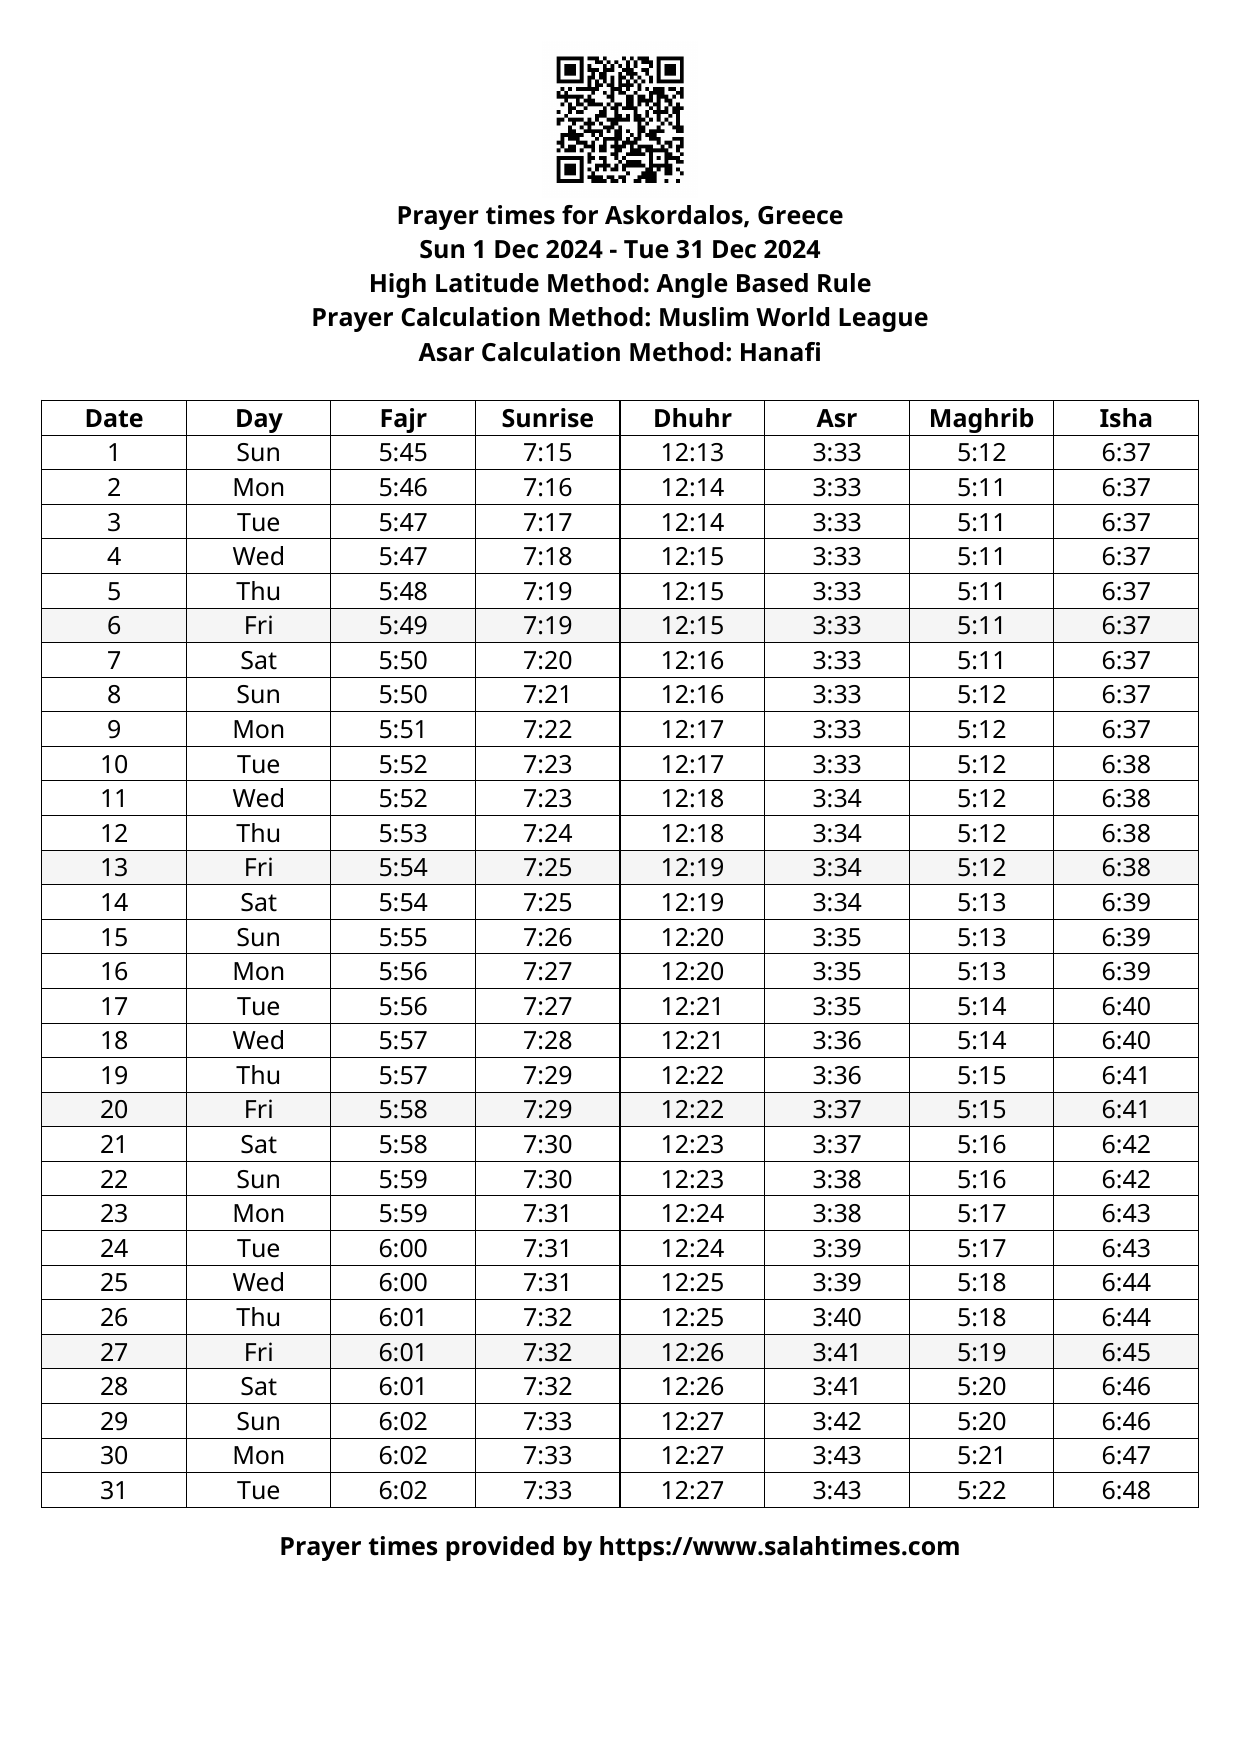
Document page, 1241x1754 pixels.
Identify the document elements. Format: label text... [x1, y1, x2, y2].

table_cell 3:33 [765, 712, 909, 746]
table_header Isha [1054, 401, 1198, 434]
table_cell 5:18 [910, 1300, 1053, 1334]
table_cell 5:12 [910, 851, 1053, 884]
table_cell 3:43 [765, 1439, 909, 1472]
table_cell 6:37 [1054, 609, 1198, 642]
table_cell 6:46 [1054, 1404, 1198, 1437]
table_cell 12:25 [621, 1266, 764, 1299]
table_cell 3:34 [765, 816, 909, 849]
table_cell 5:56 [331, 989, 475, 1022]
table_header Sunrise [476, 401, 619, 434]
table_cell 7:27 [476, 954, 619, 988]
table_cell 3 [42, 505, 186, 538]
table_cell 7:30 [476, 1127, 619, 1161]
table_cell 3:43 [765, 1473, 909, 1507]
table_cell 6:02 [331, 1439, 475, 1472]
table_cell 12:14 [621, 505, 764, 538]
table_cell 3:35 [765, 954, 909, 988]
table_cell 5:57 [331, 1058, 475, 1092]
table_cell 6:41 [1054, 1093, 1198, 1126]
table_cell 5:14 [910, 989, 1053, 1022]
table_cell 7:28 [476, 1024, 619, 1057]
table_cell 3:33 [765, 436, 909, 469]
table_cell Fri [187, 1093, 330, 1126]
table_cell 12:27 [621, 1404, 764, 1437]
table_cell 5:58 [331, 1093, 475, 1126]
table_cell 29 [42, 1404, 186, 1437]
table_cell Tue [187, 989, 330, 1022]
table_cell 7:19 [476, 609, 619, 642]
table_cell 12:20 [621, 954, 764, 988]
table_cell 25 [42, 1266, 186, 1299]
table_cell 5:11 [910, 470, 1053, 504]
table_cell 7:31 [476, 1231, 619, 1264]
table_cell 5:13 [910, 954, 1053, 988]
table_cell 6:38 [1054, 781, 1198, 815]
table_cell 3:39 [765, 1266, 909, 1299]
table_cell 15 [42, 920, 186, 953]
table_cell 7:24 [476, 816, 619, 849]
table_cell Fri [187, 851, 330, 884]
table_cell 7:23 [476, 781, 619, 815]
table_cell 12:22 [621, 1093, 764, 1126]
table_cell Tue [187, 1231, 330, 1264]
table_cell 7:31 [476, 1196, 619, 1230]
table_cell 5:11 [910, 539, 1053, 573]
table_cell 6:42 [1054, 1162, 1198, 1195]
table_cell 5:12 [910, 712, 1053, 746]
table_cell 5:47 [331, 539, 475, 573]
table_cell Wed [187, 1266, 330, 1299]
table_cell 5:54 [331, 851, 475, 884]
table_cell Sat [187, 885, 330, 919]
table_cell 7:33 [476, 1473, 619, 1507]
table_cell 17 [42, 989, 186, 1022]
table_cell 5:12 [910, 816, 1053, 849]
table_cell Mon [187, 1196, 330, 1230]
table_cell 3:38 [765, 1162, 909, 1195]
table_cell 5:11 [910, 574, 1053, 607]
table_cell 5:12 [910, 436, 1053, 469]
table_cell 19 [42, 1058, 186, 1092]
table_cell 7 [42, 643, 186, 677]
table_cell 5:58 [331, 1127, 475, 1161]
table_cell 3:35 [765, 920, 909, 953]
table_cell 12:15 [621, 539, 764, 573]
table_cell Sat [187, 643, 330, 677]
table_cell 5:12 [910, 747, 1053, 780]
table_cell Tue [187, 747, 330, 780]
table_cell 7:32 [476, 1369, 619, 1403]
table_cell 4 [42, 539, 186, 573]
table_cell 6:46 [1054, 1369, 1198, 1403]
table_header Dhuhr [621, 401, 764, 434]
table_cell 6:39 [1054, 885, 1198, 919]
table_cell 5 [42, 574, 186, 607]
table_cell 7:18 [476, 539, 619, 573]
table_cell 5:46 [331, 470, 475, 504]
table_cell 6 [42, 609, 186, 642]
table_header Day [187, 401, 330, 434]
table_cell 12:25 [621, 1300, 764, 1334]
table_cell 12:27 [621, 1439, 764, 1472]
table_cell 6:01 [331, 1369, 475, 1403]
table_cell Mon [187, 712, 330, 746]
table_cell Mon [187, 1439, 330, 1472]
table_cell Thu [187, 816, 330, 849]
table_cell 5:14 [910, 1024, 1053, 1057]
table_cell 5:19 [910, 1335, 1053, 1368]
table_cell 5:50 [331, 678, 475, 711]
table_cell 14 [42, 885, 186, 919]
table_cell 6:43 [1054, 1196, 1198, 1230]
table_cell 12:24 [621, 1231, 764, 1264]
picture [542, 41, 699, 198]
table_cell 5:59 [331, 1196, 475, 1230]
table_header Date [42, 401, 186, 434]
table_cell 5:15 [910, 1093, 1053, 1126]
table_cell 7:33 [476, 1439, 619, 1472]
table_cell 7:25 [476, 851, 619, 884]
table_cell 6:00 [331, 1266, 475, 1299]
table_cell 12:24 [621, 1196, 764, 1230]
table_cell 3:41 [765, 1369, 909, 1403]
table_cell 6:41 [1054, 1058, 1198, 1092]
table_cell 12:17 [621, 747, 764, 780]
table_cell 20 [42, 1093, 186, 1126]
table_cell 5:13 [910, 920, 1053, 953]
table_cell 5:15 [910, 1058, 1053, 1092]
table_cell 24 [42, 1231, 186, 1264]
table_cell 6:39 [1054, 954, 1198, 988]
table_cell 12:22 [621, 1058, 764, 1092]
table_cell Mon [187, 954, 330, 988]
table_cell Mon [187, 470, 330, 504]
table_cell 22 [42, 1162, 186, 1195]
table_cell 7:29 [476, 1058, 619, 1092]
table_cell 5:17 [910, 1231, 1053, 1264]
text Prayer times for Askordalos, Greece [42, 198, 1198, 232]
table_cell 3:33 [765, 574, 909, 607]
table_cell 5:20 [910, 1404, 1053, 1437]
table_cell Sun [187, 1162, 330, 1195]
table_cell 16 [42, 954, 186, 988]
table_cell 6:47 [1054, 1439, 1198, 1472]
table_cell 5:12 [910, 781, 1053, 815]
table_cell 6:48 [1054, 1473, 1198, 1507]
table_cell 3:34 [765, 885, 909, 919]
table_cell Sun [187, 436, 330, 469]
table_cell 6:39 [1054, 920, 1198, 953]
table_cell 5:45 [331, 436, 475, 469]
table_cell 7:22 [476, 712, 619, 746]
table_cell 28 [42, 1369, 186, 1403]
table_cell 5:50 [331, 643, 475, 677]
table_cell 12:15 [621, 609, 764, 642]
table_cell 5:11 [910, 643, 1053, 677]
table_cell 7:21 [476, 678, 619, 711]
table_cell 5:13 [910, 885, 1053, 919]
table_cell 21 [42, 1127, 186, 1161]
table_cell 5:22 [910, 1473, 1053, 1507]
table_cell 3:33 [765, 505, 909, 538]
table_cell 6:37 [1054, 539, 1198, 573]
table_cell 12:19 [621, 885, 764, 919]
table_cell Fri [187, 1335, 330, 1368]
table_cell Wed [187, 539, 330, 573]
table_cell 3:41 [765, 1335, 909, 1368]
table_cell 5:17 [910, 1196, 1053, 1230]
table_cell 6:40 [1054, 1024, 1198, 1057]
table_cell 12:26 [621, 1335, 764, 1368]
table_cell 3:33 [765, 643, 909, 677]
table_cell 12:21 [621, 1024, 764, 1057]
table_cell 12:18 [621, 781, 764, 815]
table_cell 5:21 [910, 1439, 1053, 1472]
table_cell 12:26 [621, 1369, 764, 1403]
table_cell 1 [42, 436, 186, 469]
table_cell Sat [187, 1127, 330, 1161]
table_cell 7:30 [476, 1162, 619, 1195]
table_cell 5:57 [331, 1024, 475, 1057]
table_cell 18 [42, 1024, 186, 1057]
table_cell 12:15 [621, 574, 764, 607]
table_header Maghrib [910, 401, 1053, 434]
table_cell Tue [187, 505, 330, 538]
table_cell 5:47 [331, 505, 475, 538]
table_cell 6:02 [331, 1473, 475, 1507]
table_cell 12:16 [621, 643, 764, 677]
table_cell Thu [187, 574, 330, 607]
table_cell Tue [187, 1473, 330, 1507]
table_cell 13 [42, 851, 186, 884]
table_cell 3:35 [765, 989, 909, 1022]
table_cell 12:13 [621, 436, 764, 469]
table_cell 6:44 [1054, 1266, 1198, 1299]
table_cell 3:33 [765, 678, 909, 711]
table_cell 7:32 [476, 1300, 619, 1334]
table_cell 3:33 [765, 470, 909, 504]
table_cell 12:19 [621, 851, 764, 884]
table_cell 12:27 [621, 1473, 764, 1507]
table_cell 5:56 [331, 954, 475, 988]
table_cell 7:16 [476, 470, 619, 504]
table_cell Sat [187, 1369, 330, 1403]
table_cell 7:32 [476, 1335, 619, 1368]
table_header Asr [765, 401, 909, 434]
table_cell 5:16 [910, 1127, 1053, 1161]
table_cell 10 [42, 747, 186, 780]
table_cell Sun [187, 1404, 330, 1437]
table_cell 3:33 [765, 609, 909, 642]
table_cell 26 [42, 1300, 186, 1334]
table_cell 5:55 [331, 920, 475, 953]
table_cell 3:37 [765, 1093, 909, 1126]
table_cell 6:38 [1054, 816, 1198, 849]
table_cell 6:37 [1054, 436, 1198, 469]
table_cell 5:11 [910, 505, 1053, 538]
table_cell 12 [42, 816, 186, 849]
table_cell 23 [42, 1196, 186, 1230]
table_cell 7:29 [476, 1093, 619, 1126]
text High Latitude Method: Angle Based Rule [42, 266, 1198, 300]
table_cell 5:51 [331, 712, 475, 746]
table_cell 5:53 [331, 816, 475, 849]
table_cell 8 [42, 678, 186, 711]
table_cell 12:23 [621, 1127, 764, 1161]
table_cell 27 [42, 1335, 186, 1368]
table_cell 12:20 [621, 920, 764, 953]
table_cell 12:17 [621, 712, 764, 746]
table_cell 6:45 [1054, 1335, 1198, 1368]
table_cell 5:59 [331, 1162, 475, 1195]
table_cell 3:33 [765, 747, 909, 780]
table_cell 12:21 [621, 989, 764, 1022]
table_cell 5:20 [910, 1369, 1053, 1403]
table_cell 5:12 [910, 678, 1053, 711]
table_cell 7:23 [476, 747, 619, 780]
table_cell 7:25 [476, 885, 619, 919]
table_cell 3:33 [765, 539, 909, 573]
table_cell 5:49 [331, 609, 475, 642]
table_cell 6:01 [331, 1335, 475, 1368]
table_cell 31 [42, 1473, 186, 1507]
text Prayer times provided by https://www.salahtimes.com [42, 1528, 1198, 1563]
table_cell 3:36 [765, 1058, 909, 1092]
text Asar Calculation Method: Hanafi [42, 334, 1198, 368]
text Sun 1 Dec 2024 - Tue 31 Dec 2024 [42, 232, 1198, 266]
table_cell 6:37 [1054, 678, 1198, 711]
table_cell 6:37 [1054, 505, 1198, 538]
table_cell 7:33 [476, 1404, 619, 1437]
table_cell 30 [42, 1439, 186, 1472]
table_cell 3:34 [765, 781, 909, 815]
table_cell 6:02 [331, 1404, 475, 1437]
table_cell Wed [187, 781, 330, 815]
table_cell Thu [187, 1300, 330, 1334]
table_cell 5:52 [331, 747, 475, 780]
table_cell 12:16 [621, 678, 764, 711]
table_cell 5:48 [331, 574, 475, 607]
table_cell Sun [187, 920, 330, 953]
table_cell 3:38 [765, 1196, 909, 1230]
table_cell 7:31 [476, 1266, 619, 1299]
table_cell 7:19 [476, 574, 619, 607]
table_cell 6:44 [1054, 1300, 1198, 1334]
table_cell 6:01 [331, 1300, 475, 1334]
text Prayer Calculation Method: Muslim World League [42, 300, 1198, 334]
table_cell 7:20 [476, 643, 619, 677]
table_cell 12:14 [621, 470, 764, 504]
table_cell Fri [187, 609, 330, 642]
table_header Fajr [331, 401, 475, 434]
table_cell 9 [42, 712, 186, 746]
table_cell 6:00 [331, 1231, 475, 1264]
table_cell 6:43 [1054, 1231, 1198, 1264]
table_cell 2 [42, 470, 186, 504]
table_cell 5:11 [910, 609, 1053, 642]
table_cell 11 [42, 781, 186, 815]
table_cell 3:34 [765, 851, 909, 884]
table_cell 5:16 [910, 1162, 1053, 1195]
table_cell 6:37 [1054, 643, 1198, 677]
table_cell 7:17 [476, 505, 619, 538]
table_cell 6:37 [1054, 470, 1198, 504]
table_cell 6:38 [1054, 851, 1198, 884]
table_cell 3:36 [765, 1024, 909, 1057]
table_cell 3:39 [765, 1231, 909, 1264]
table_cell 3:42 [765, 1404, 909, 1437]
table_cell Sun [187, 678, 330, 711]
table_cell 6:37 [1054, 574, 1198, 607]
table_cell 7:26 [476, 920, 619, 953]
table_cell 6:38 [1054, 747, 1198, 780]
table_cell Thu [187, 1058, 330, 1092]
table_cell 3:37 [765, 1127, 909, 1161]
table_cell Wed [187, 1024, 330, 1057]
table_cell 12:18 [621, 816, 764, 849]
table_cell 7:15 [476, 436, 619, 469]
table_cell 6:40 [1054, 989, 1198, 1022]
table_cell 5:54 [331, 885, 475, 919]
table_cell 5:18 [910, 1266, 1053, 1299]
table_cell 12:23 [621, 1162, 764, 1195]
table_cell 5:52 [331, 781, 475, 815]
table_cell 7:27 [476, 989, 619, 1022]
table_cell 6:42 [1054, 1127, 1198, 1161]
table_cell 3:40 [765, 1300, 909, 1334]
table_cell 6:37 [1054, 712, 1198, 746]
